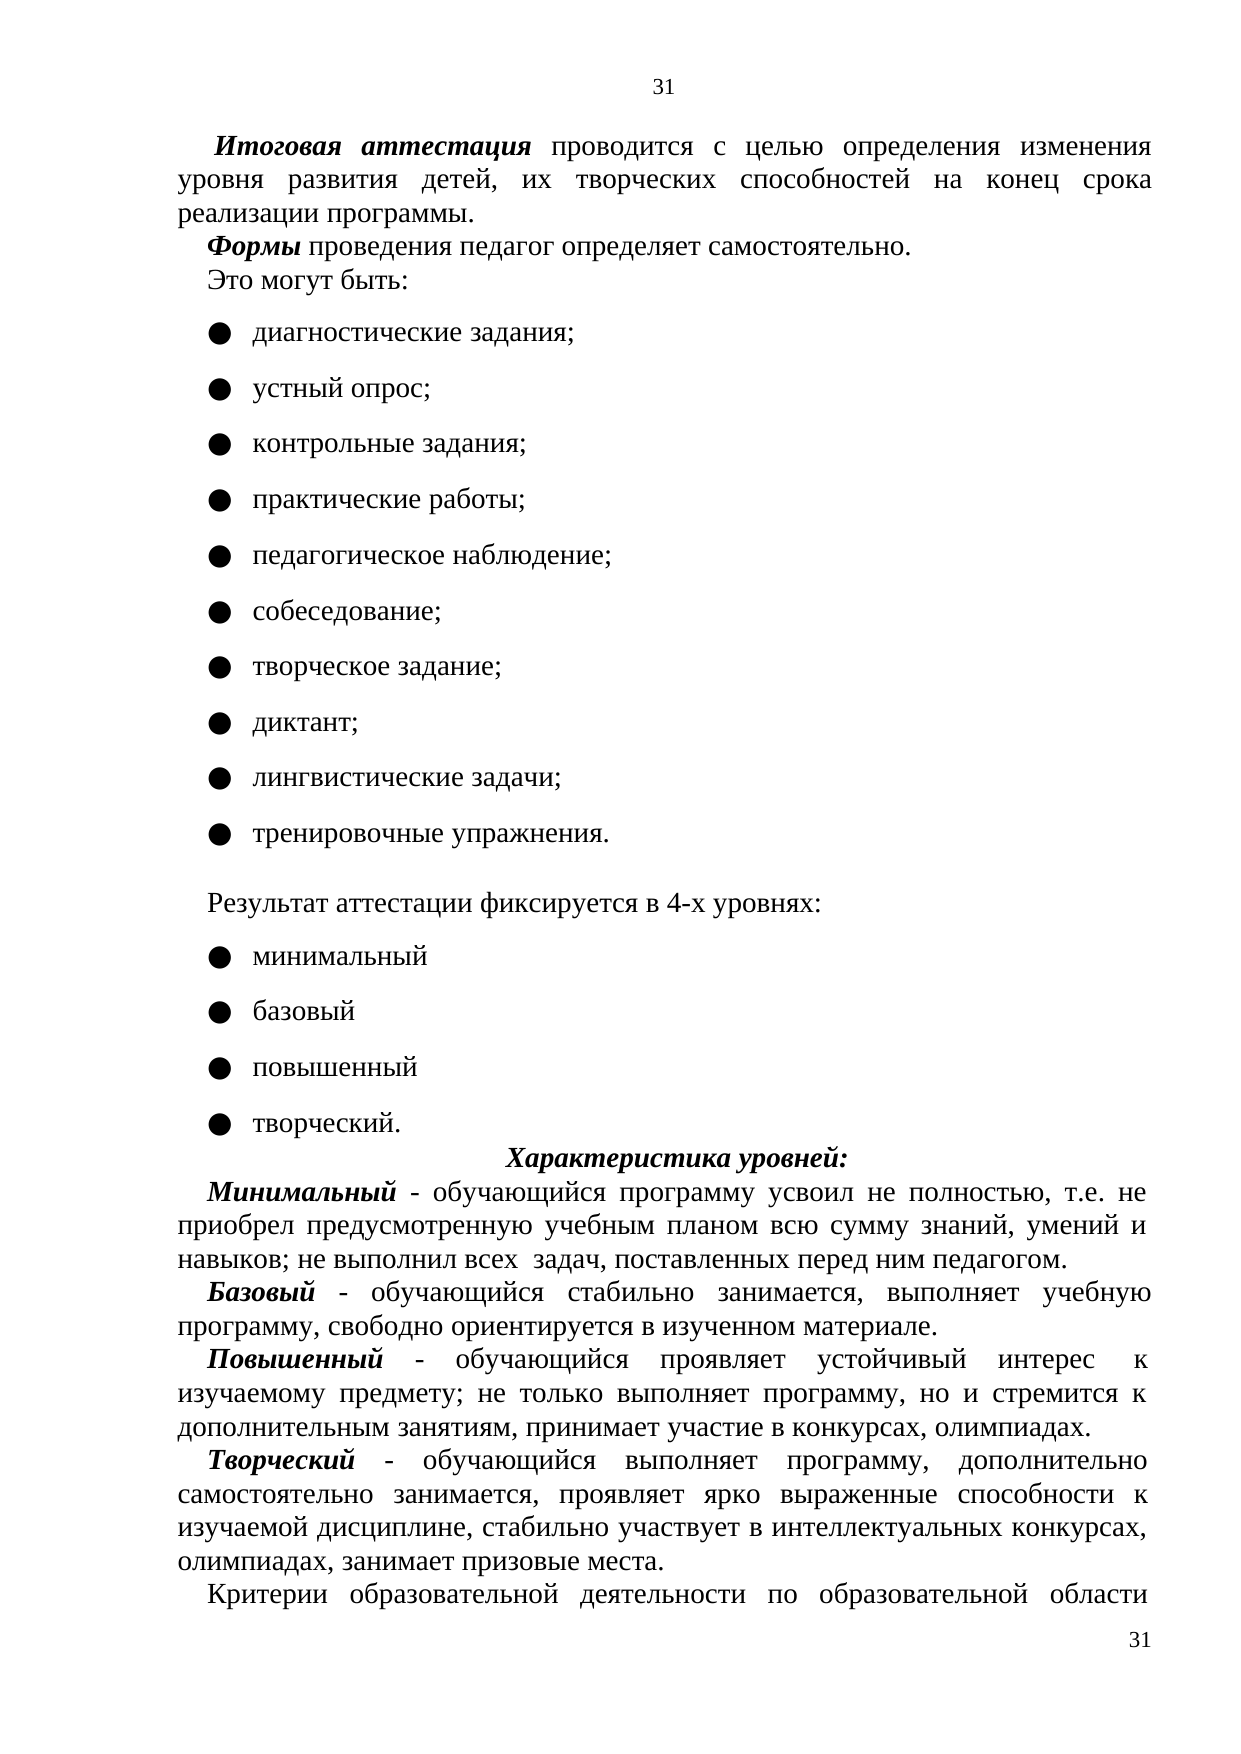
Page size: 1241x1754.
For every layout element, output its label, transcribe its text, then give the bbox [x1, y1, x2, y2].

text Творческий - обучающийся выполняет программу, дополнительно самостоятельно занимается, проявляет ярко выраженные способности к изучаемой дисциплине, стабильно участвует в интеллектуальных конкурсах, олимпиадах, занимает призовые места. [177, 1442, 1148, 1576]
list творческий. [207, 1101, 1163, 1141]
list творческое задание; [207, 644, 1163, 684]
list тренировочные упражнения. [207, 811, 1163, 851]
list педагогическое наблюдение; [207, 533, 1163, 573]
list диагностические задания; [207, 311, 1163, 350]
list практические работы; [207, 477, 1163, 517]
text Минимальный - обучающийся программу усвоил не полностью, т.е. не приобрел предусмотренную учебным планом всю сумму знаний, умений и навыков; не выполнил всех задач, поставленных перед ним педагогом. [177, 1174, 1148, 1274]
text Итоговая аттестация проводится с целью определения изменения уровня развития детей, их творческих способностей на конец срока реализации программы. [177, 128, 1152, 228]
list диктант; [207, 700, 1163, 740]
list собеседование; [207, 589, 1163, 628]
list контрольные задания; [207, 422, 1163, 461]
list минимальный [207, 934, 1163, 974]
list устный опрос; [207, 366, 1163, 406]
list повышенный [207, 1045, 1163, 1085]
text Повышенный - обучающийся проявляет устойчивый интерес к изучаемому предмету; не только выполняет программу, но и стремится к дополнительным занятиям, принимает участие в конкурсах, олимпиадах. [177, 1342, 1148, 1442]
text Результат аттестации фиксируется в 4-х уровнях: [207, 885, 1163, 918]
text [177, 1576, 1148, 1610]
text Формы проведения педагог определяет самостоятельно. Это могут быть: [207, 228, 913, 296]
list лингвистические задачи; [207, 756, 1163, 795]
text Базовый - обучающийся стабильно занимается, выполняет учебную программу, свободно ориентируется в изученном материале. [177, 1274, 1151, 1342]
list базовый [207, 990, 1163, 1029]
subtitle Характеристика уровней: [506, 1141, 1163, 1174]
